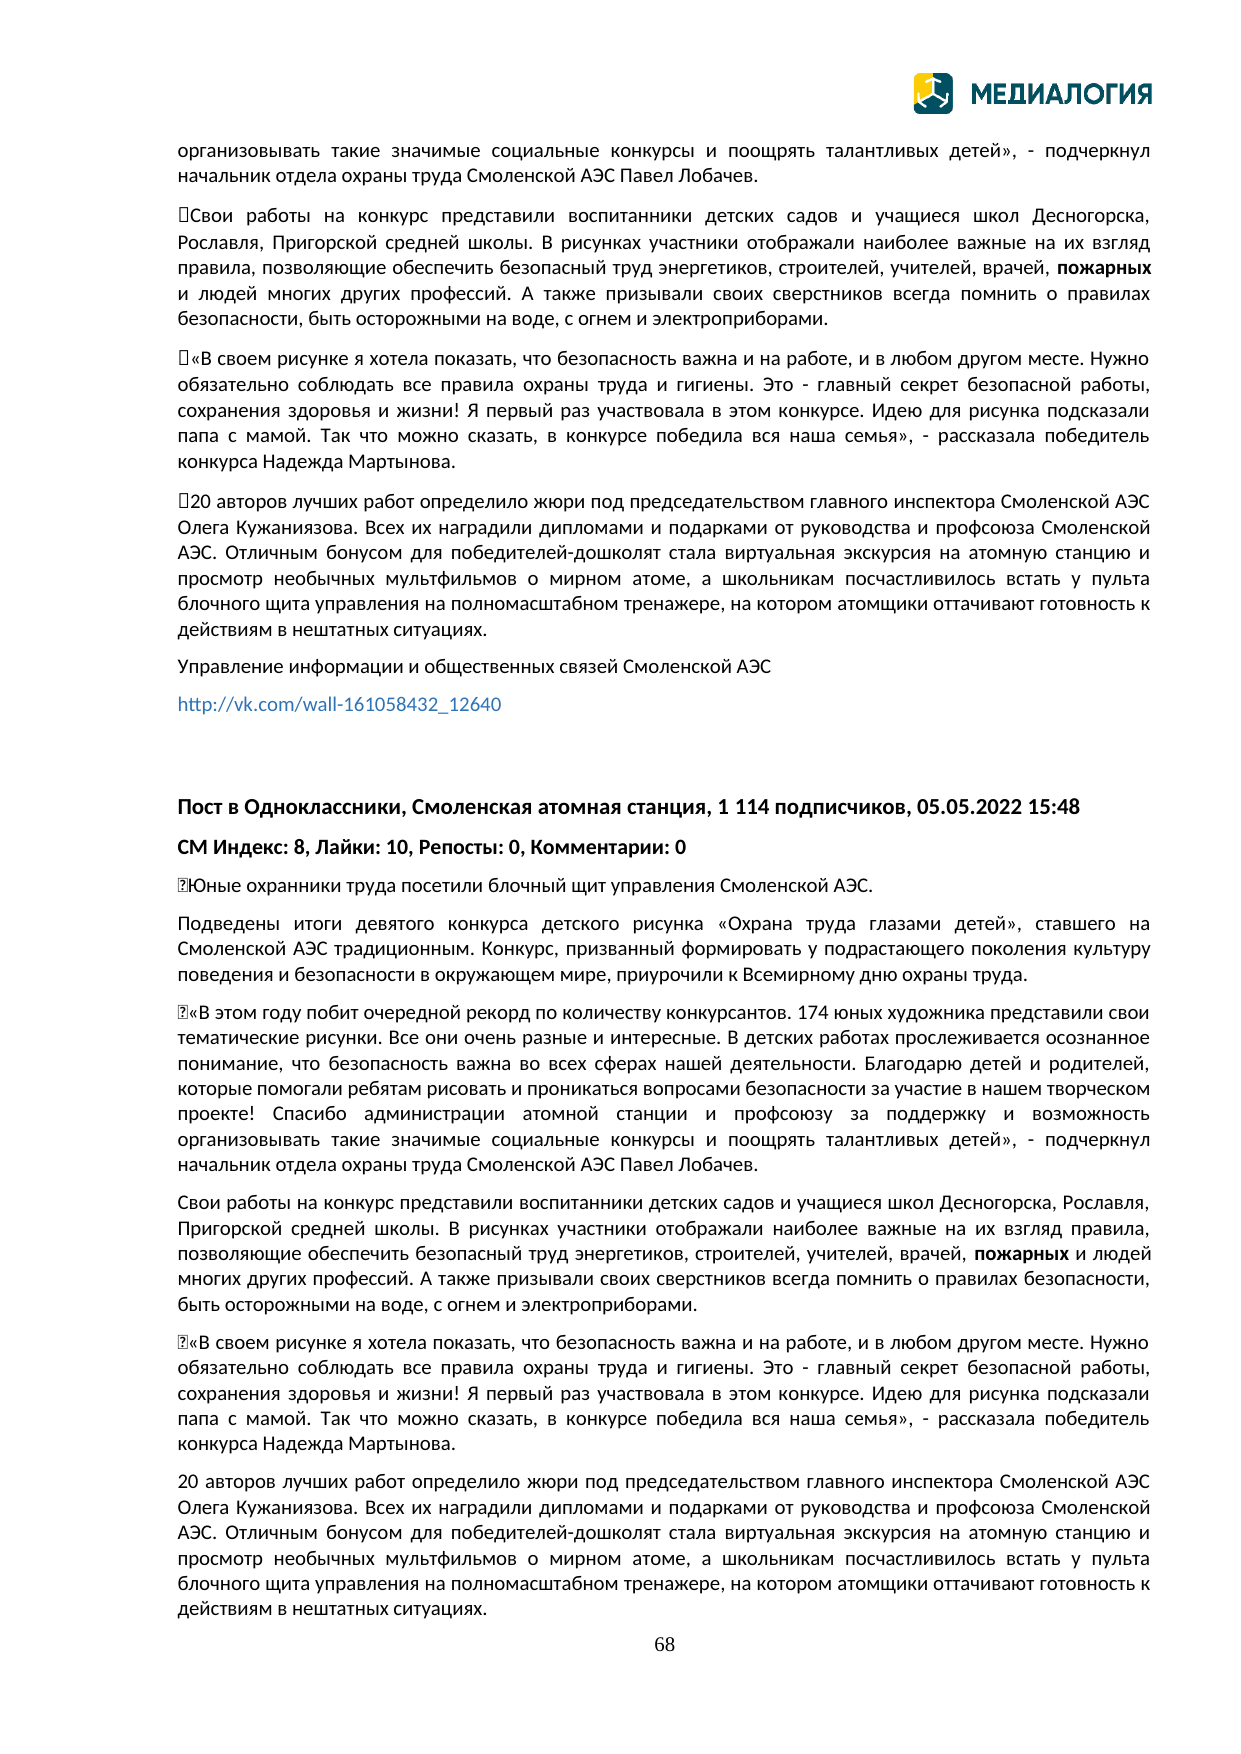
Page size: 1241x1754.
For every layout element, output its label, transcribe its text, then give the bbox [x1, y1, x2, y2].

text Свои работы на конкурс представили воспитанники детских садов и учащиеся школ Десногорска, Рославля, Пригорской средней школы. В рисунках участники отображали наиболее важные на их взгляд правила, позволяющие обеспечить безопасный труд энергетиков, строителей, учителей, врачей, пожарных и людей многих других профессий. А также призывали своих сверстников всегда помнить о правилах безопасности, быть осторожными на воде, с огнем и электроприборами. [177, 1189, 1152, 1316]
picture [913, 73, 1152, 114]
text 💬«В этом году побит очередной рекорд по количеству конкурсантов. 174 юных художника представили свои тематические рисунки. Все они очень разные и интересные. В детских работах прослеживается осознанное понимание, что безопасность важна во всех сферах нашей деятельности. Благодарю детей и родителей, которые помогали ребятам рисовать и проникаться вопросами безопасности за участие в нашем творческом проекте! Спасибо администрации атомной станции и профсоюзу за поддержку и возможность организовывать такие значимые социальные конкурсы и поощрять талантливых детей», - подчеркнул начальник отдела охраны труда Смоленской АЭС Павел Лобачев. [177, 999, 1152, 1177]
text ✅Свои работы на конкурс представили воспитанники детских садов и учащиеся школ Десногорска, Рославля, Пригорской средней школы. В рисунках участники отображали наиболее важные на их взгляд правила, позволяющие обеспечить безопасный труд энергетиков, строителей, учителей, врачей, пожарных и людей многих других профессий. А также призывали своих сверстников всегда помнить о правилах безопасности, быть осторожными на воде, с огнем и электроприборами. [177, 201, 1152, 331]
text ✅«В своем рисунке я хотела показать, что безопасность важна и на работе, и в любом другом месте. Нужно обязательно соблюдать все правила охраны труда и гигиены. Это - главный секрет безопасной работы, сохранения здоровья и жизни! Я первый раз участвовала в этом конкурсе. Идею для рисунка подсказали папа с мамой. Так что можно сказать, в конкурсе победила вся наша семья», - рассказала победитель конкурса Надежда Мартынова. [177, 343, 1152, 473]
text 📌Юные охранники труда посетили блочный щит управления Смоленской АЭС. [177, 872, 1152, 898]
text http://vk.com/wall-161058432_12640 [177, 692, 1152, 717]
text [177, 137, 1152, 188]
text ✅20 авторов лучших работ определило жюри под председательством главного инспектора Смоленской АЭС Олега Кужаниязова. Всех их наградили дипломами и подарками от руководства и профсоюза Смоленской АЭС. Отличным бонусом для победителей-дошколят стала виртуальная экскурсия на атомную станцию и просмотр необычных мультфильмов о мирном атоме, а школьникам посчастливилось встать у пульта блочного щита управления на полномасштабном тренажере, на котором атомщики оттачивают готовность к действиям в нештатных ситуациях. [177, 486, 1152, 641]
text СМ Индекс: 8, Лайки: 10, Репосты: 0, Комментарии: 0 [177, 833, 1152, 860]
text Пост в Одноклассники, Смоленская атомная станция, 1 114 подписчиков, 05.05.2022 15:48 [177, 792, 1152, 821]
text 💬«В своем рисунке я хотела показать, что безопасность важна и на работе, и в любом другом месте. Нужно обязательно соблюдать все правила охраны труда и гигиены. Это - главный секрет безопасной работы, сохранения здоровья и жизни! Я первый раз участвовала в этом конкурсе. Идею для рисунка подсказали папа с мамой. Так что можно сказать, в конкурсе победила вся наша семья», - рассказала победитель конкурса Надежда Мартынова. [177, 1329, 1152, 1456]
text 20 авторов лучших работ определило жюри под председательством главного инспектора Смоленской АЭС Олега Кужаниязова. Всех их наградили дипломами и подарками от руководства и профсоюза Смоленской АЭС. Отличным бонусом для победителей-дошколят стала виртуальная экскурсия на атомную станцию и просмотр необычных мультфильмов о мирном атоме, а школьникам посчастливилось встать у пульта блочного щита управления на полномасштабном тренажере, на котором атомщики оттачивают готовность к действиям в нештатных ситуациях. [177, 1468, 1152, 1621]
text Управление информации и общественных связей Смоленской АЭС [177, 654, 1152, 679]
text Подведены итоги девятого конкурса детского рисунка «Охрана труда глазами детей», ставшего на Смоленской АЭС традиционным. Конкурс, призванный формировать у подрастающего поколения культуру поведения и безопасности в окружающем мире, приурочили к Всемирному дню охраны труда. [177, 910, 1152, 986]
